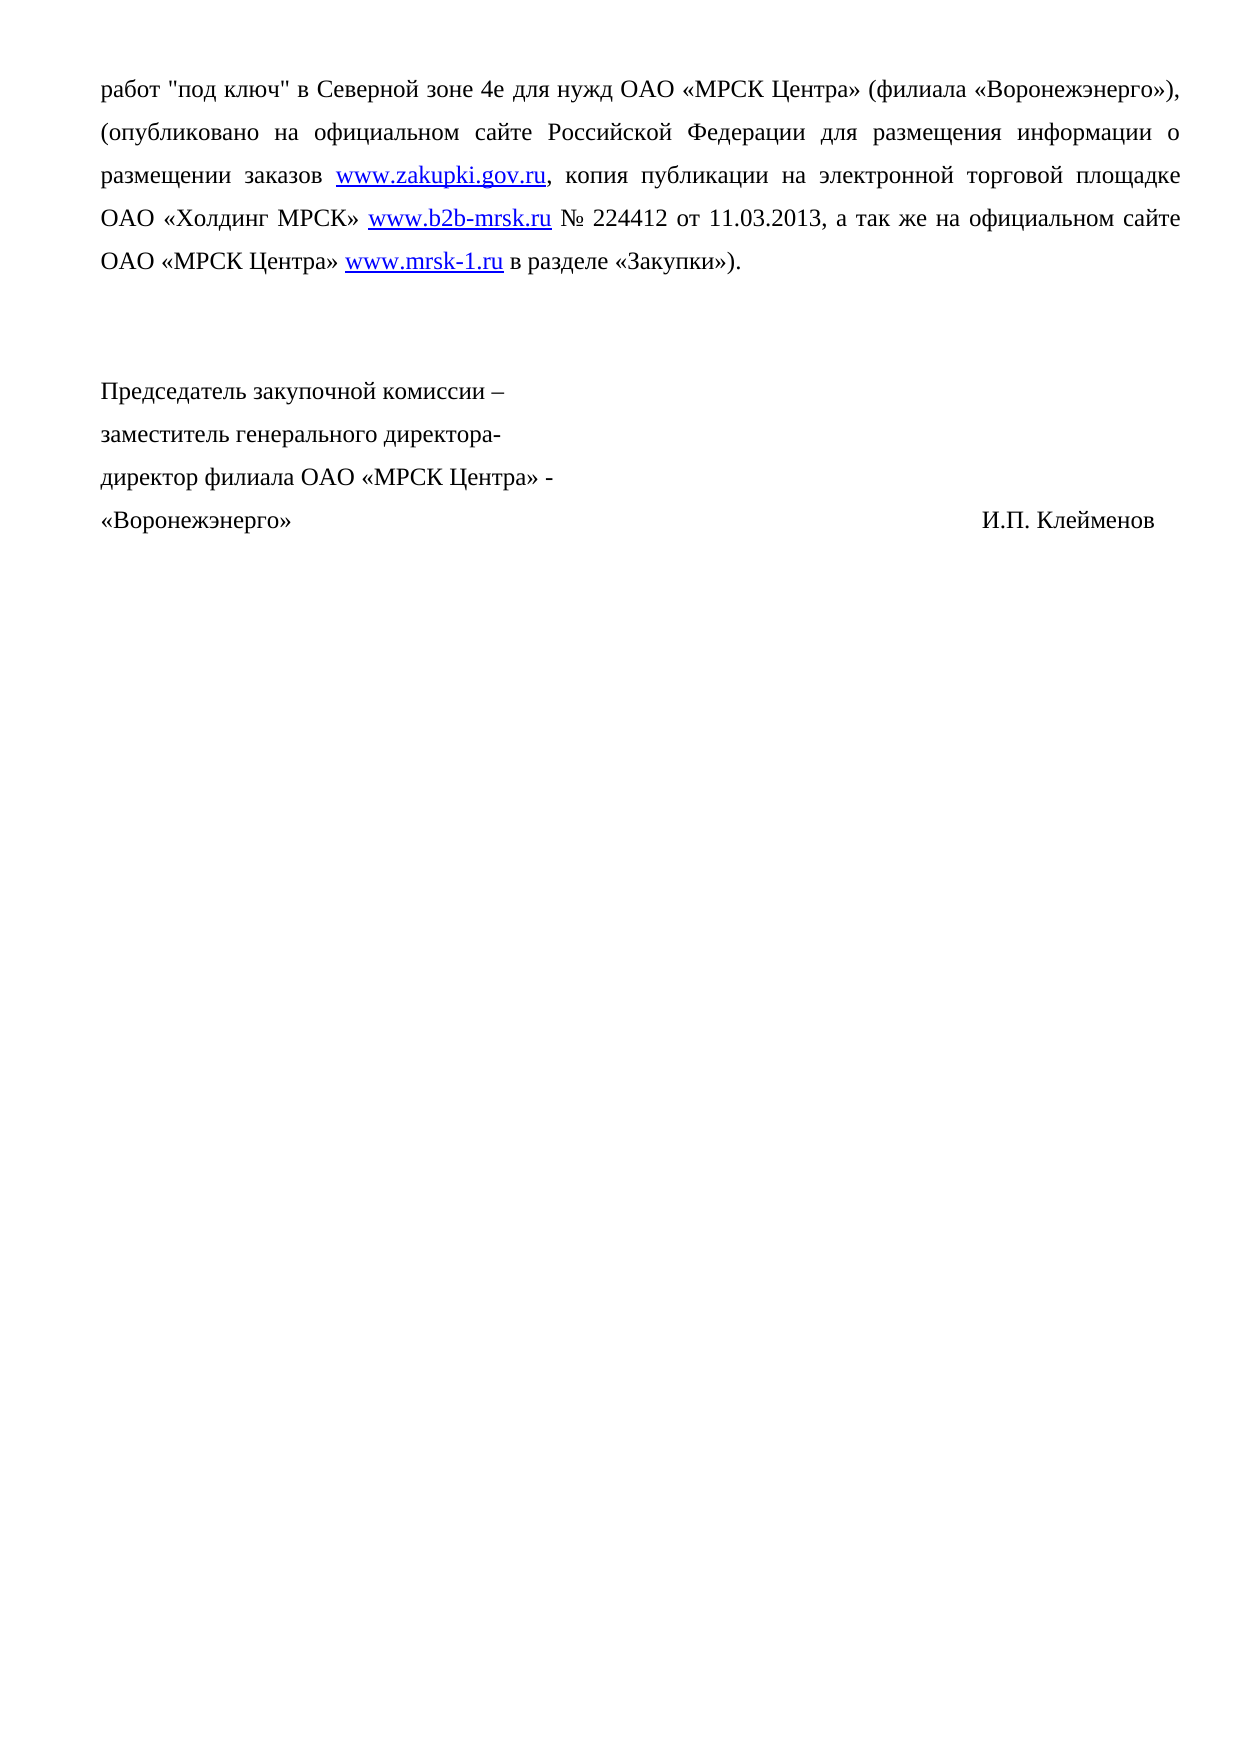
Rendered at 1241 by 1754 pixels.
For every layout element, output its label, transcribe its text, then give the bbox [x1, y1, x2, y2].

text Председатель закупочной комиссии – [100, 376, 1181, 404]
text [100, 74, 1181, 275]
text «Воронежэнерго» И.П. Клейменов [100, 505, 1181, 534]
text директор филиала ОАО «МРСК Центра» - [100, 462, 1181, 491]
text заместитель генерального директора- [100, 419, 1181, 448]
